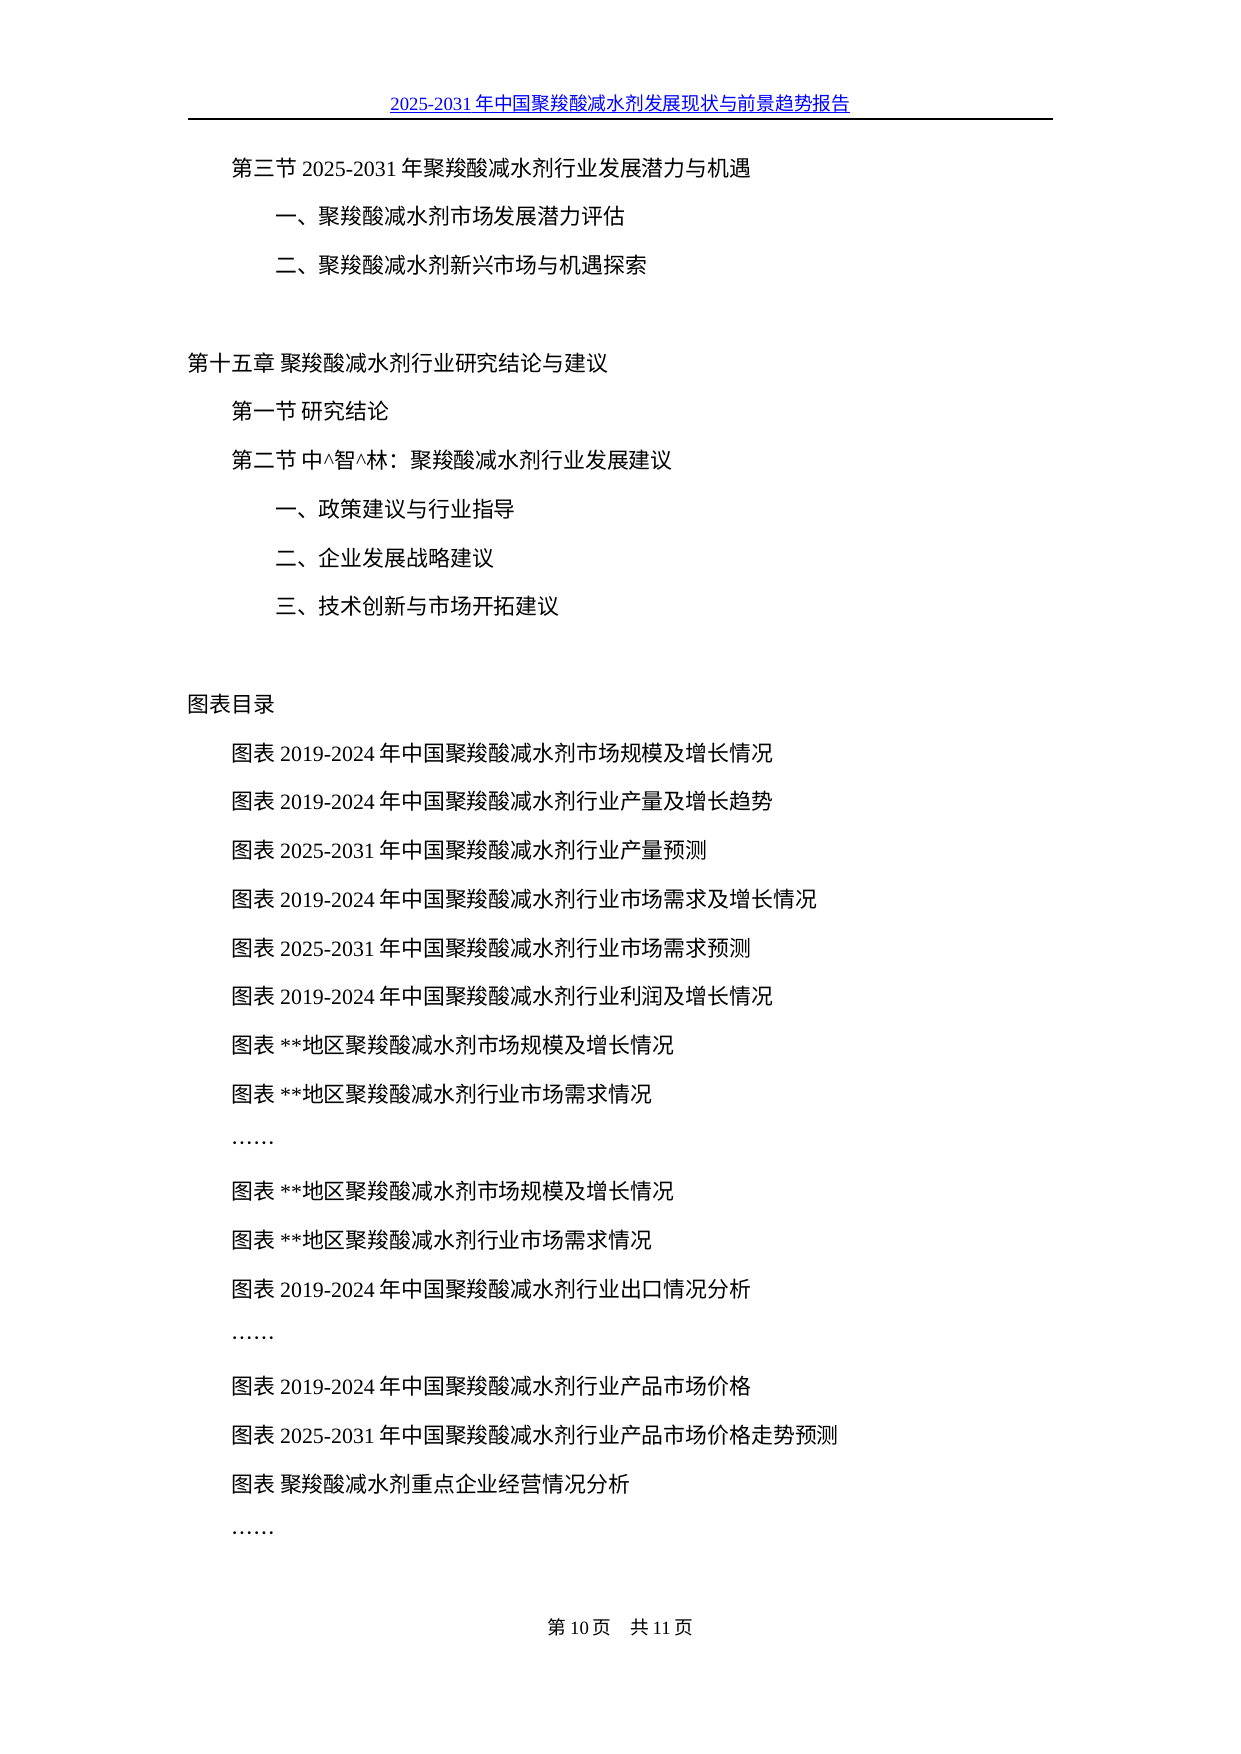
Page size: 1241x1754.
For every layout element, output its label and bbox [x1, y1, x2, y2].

text [187, 150, 1053, 1548]
